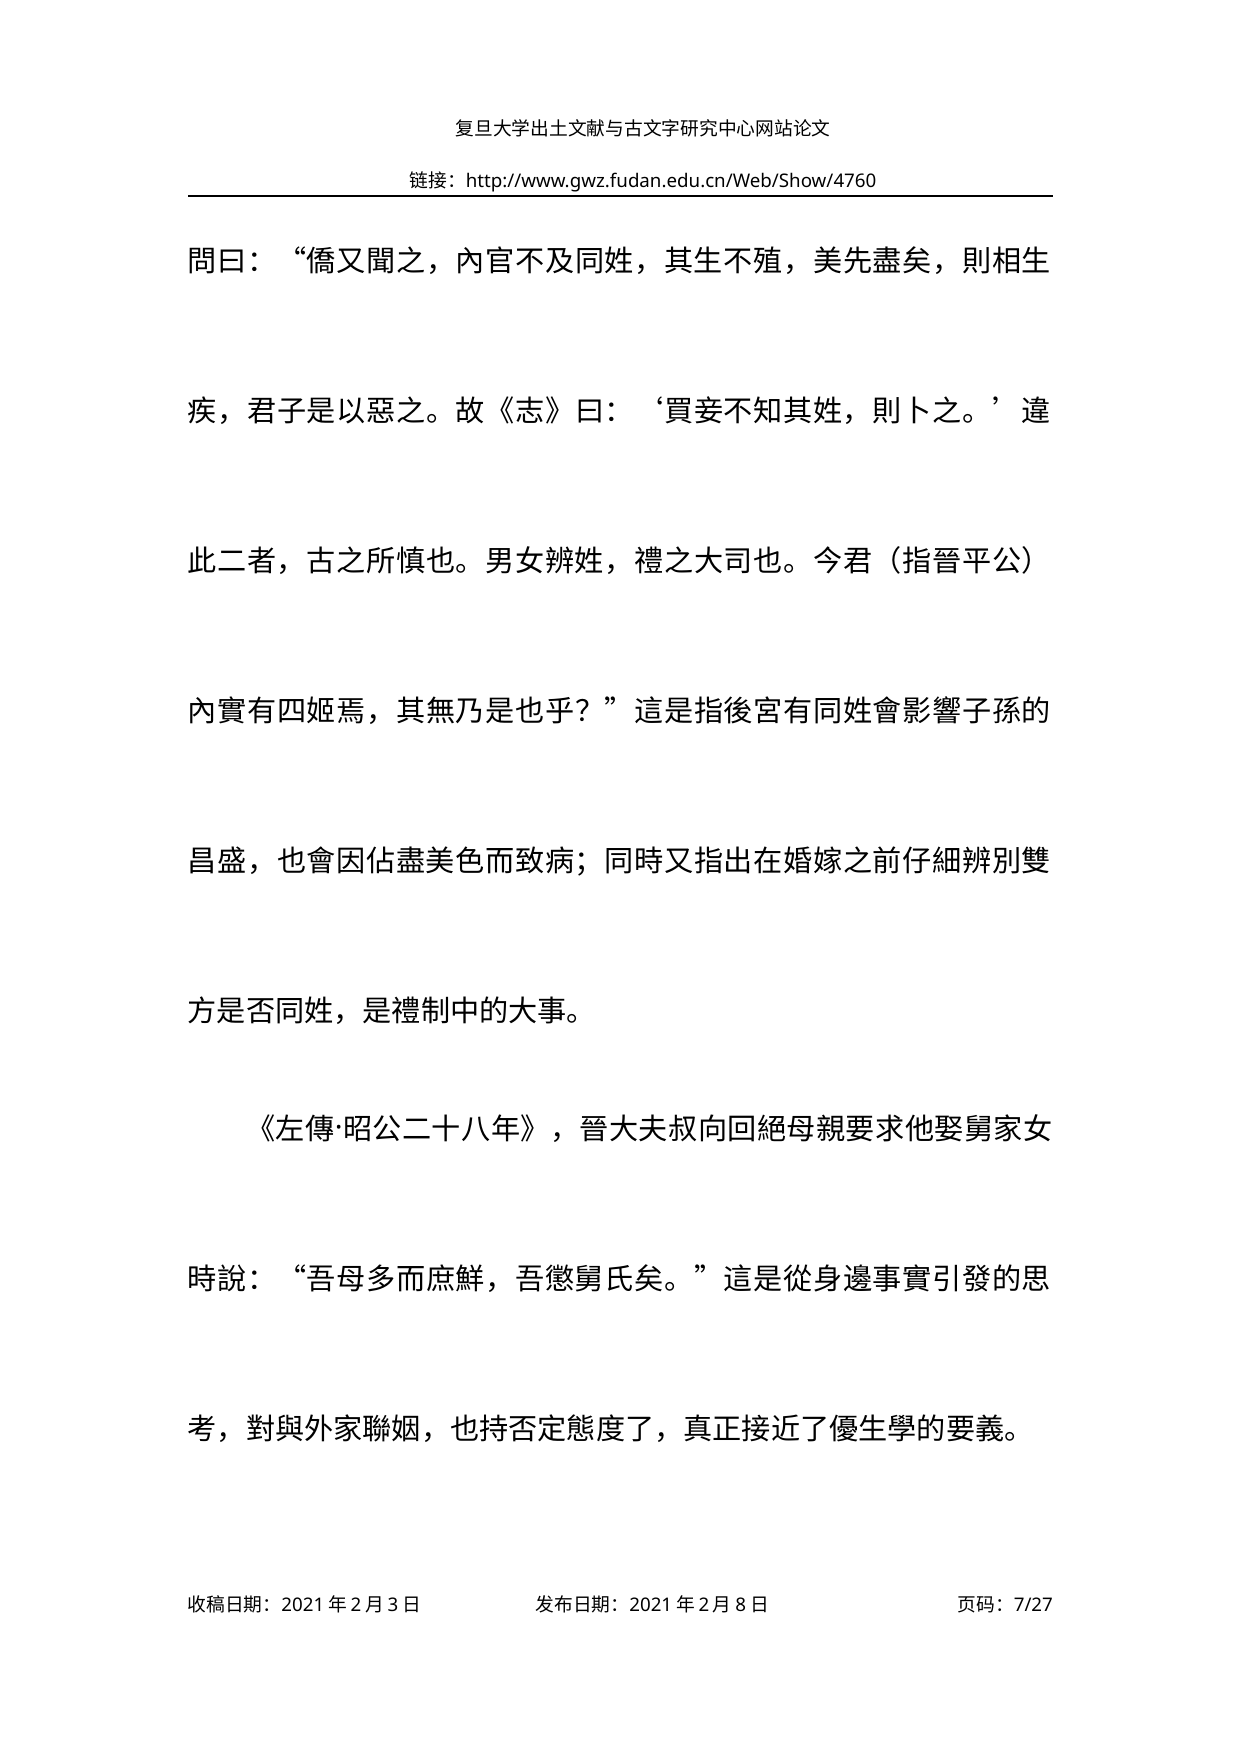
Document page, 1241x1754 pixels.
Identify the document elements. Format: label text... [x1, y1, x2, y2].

text 《左傳·昭公二十八年》，晉大夫叔向回絕母親要求他娶舅家女時說：“吾母多而庶鮮，吾懲舅氏矣。”這是從身邊事實引發的思考，對與外家聯姻，也持否定態度了，真正接近了優生學的要義。 [187, 1089, 1053, 1464]
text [187, 222, 1053, 1047]
